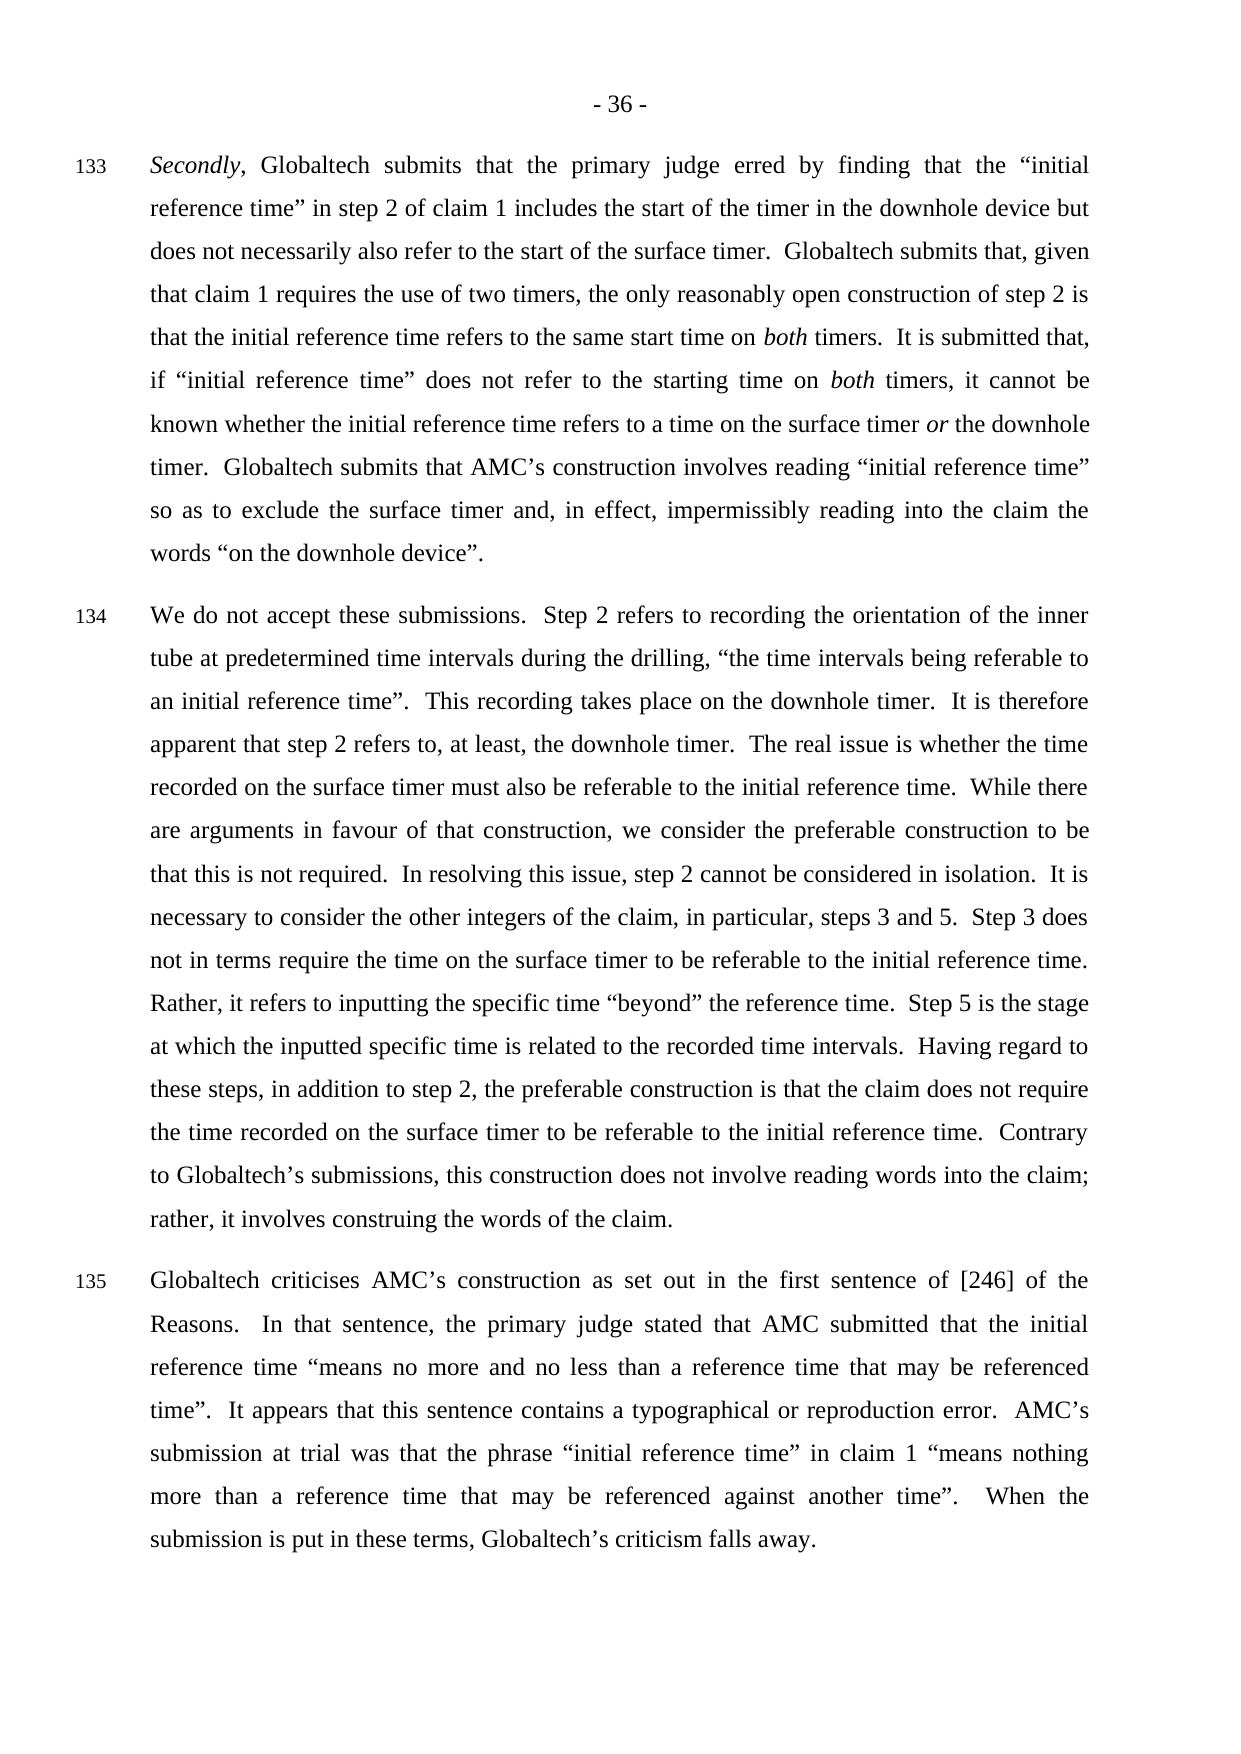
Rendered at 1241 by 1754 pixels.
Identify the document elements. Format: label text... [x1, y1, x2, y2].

text Secondly, Globaltech submits that the primary judge erred by finding that the “initial reference time” in step 2 of claim 1 includes the start of the timer in the downhole device but does not necessarily also refer to the start of the surface timer. Globaltech submits that, given that claim 1 requires the use of two timers, the only reasonably open construction of step 2 is that the initial reference time refers to the same start time on both timers. It is submitted that, if “initial reference time” does not refer to the starting time on both timers, it cannot be known whether the initial reference time refers to a time on the surface timer or the downhole timer. Globaltech submits that AMC’s construction involves reading “initial reference time” so as to exclude the surface timer and, in effect, impermissibly reading into the claim the words “on the downhole device”. [75, 150, 1090, 567]
text We do not accept these submissions. Step 2 refers to recording the orientation of the inner tube at predetermined time intervals during the drilling, “the time intervals being referable to an initial reference time”. This recording takes place on the downhole timer. It is therefore apparent that step 2 refers to, at least, the downhole timer. The real issue is whether the time recorded on the surface timer must also be referable to the initial reference time. While there are arguments in favour of that construction, we consider the preferable construction to be that this is not required. In resolving this issue, step 2 cannot be considered in isolation. It is necessary to consider the other integers of the claim, in particular, steps 3 and 5. Step 3 does not in terms require the time on the surface timer to be referable to the initial reference time. Rather, it refers to inputting the specific time “beyond” the reference time. Step 5 is the stage at which the inputted specific time is related to the recorded time intervals. Having regard to these steps, in addition to step 2, the preferable construction is that the claim does not require the time recorded on the surface timer to be referable to the initial reference time. Contrary to Globaltech’s submissions, this construction does not involve reading words into the claim; rather, it involves construing the words of the claim. [75, 600, 1090, 1232]
text Globaltech criticises AMC’s construction as set out in the first sentence of [246] of the Reasons. In that sentence, the primary judge stated that AMC submitted that the initial reference time “means no more and no less than a reference time that may be referenced time”. It appears that this sentence contains a typographical or reproduction error. AMC’s submission at trial was that the phrase “initial reference time” in claim 1 “means nothing more than a reference time that may be referenced against another time”. When the submission is put in these terms, Globaltech’s criticism falls away. [75, 1266, 1090, 1553]
